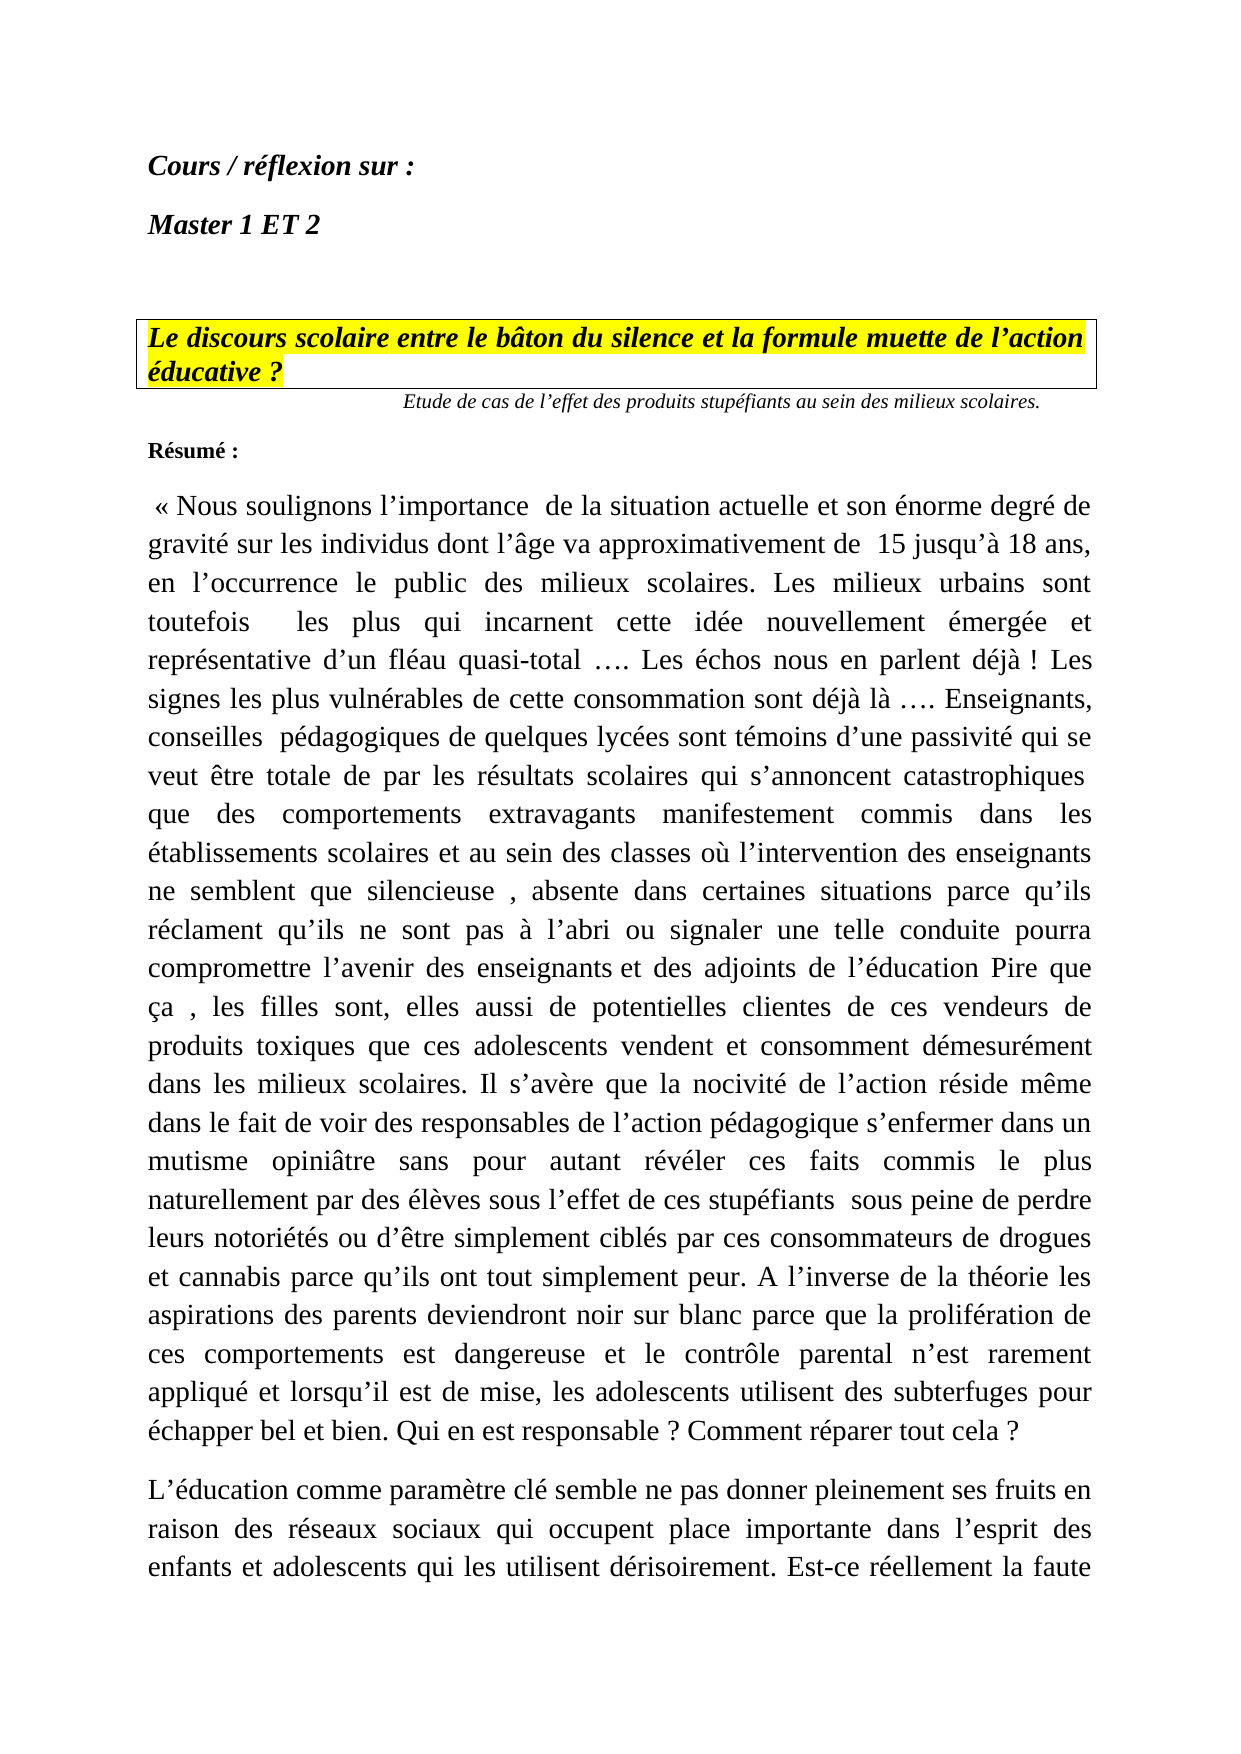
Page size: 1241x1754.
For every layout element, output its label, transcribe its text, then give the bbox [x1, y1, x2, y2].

text Résumé : [148, 437, 1093, 463]
text « Nous soulignons l’importance de la situation actuelle et son énorme degré de gravité sur les individus dont l’âge va approximativement de 15 jusqu’à 18 ans, en l’occurrence le public des milieux scolaires. Les milieux urbains sont toutefois les plus qui incarnent cette idée nouvellement émergée et représentative d’un fléau quasi-total …. Les échos nous en parlent déjà ! Les signes les plus vulnérables de cette consommation sont déjà là …. Enseignants, conseilles pédagogiques de quelques lycées sont témoins d’une passivité qui se veut être totale de par les résultats scolaires qui s’annoncent catastrophiques que des comportements extravagants manifestement commis dans les établissements scolaires et au sein des classes où l’intervention des enseignants ne semblent que silencieuse , absente dans certaines situations parce qu’ils réclament qu’ils ne sont pas à l’abri ou signaler une telle conduite pourra compromettre l’avenir des enseignants et des adjoints de l’éducation Pire que ça , les filles sont, elles aussi de potentielles clientes de ces vendeurs de produits toxiques que ces adolescents vendent et consomment démesurément dans les milieux scolaires. Il s’avère que la nocivité de l’action réside même dans le fait de voir des responsables de l’action pédagogique s’enfermer dans un mutisme opiniâtre sans pour autant révéler ces faits commis le plus naturellement par des élèves sous l’effet de ces stupéfiants sous peine de perdre leurs notoriétés ou d’être simplement ciblés par ces consommateurs de drogues et cannabis parce qu’ils ont tout simplement peur. A l’inverse de la théorie les aspirations des parents deviendront noir sur blanc parce que la prolifération de ces comportements est dangereuse et le contrôle parental n’est rarement appliqué et lorsqu’il est de mise, les adolescents utilisent des subterfuges pour échapper bel et bien. Qui en est responsable ? Comment réparer tout cela ? [148, 488, 1093, 1447]
text Master 1 ET 2 [148, 207, 1093, 241]
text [148, 1472, 1093, 1583]
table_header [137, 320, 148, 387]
text Etude de cas de l’effet des produits stupéfiants au sein des milieux scolaires. [148, 389, 1093, 413]
text Cours / réflexion sur : [148, 148, 1093, 181]
table_header Le discours scolaire entre le bâton du silence et la formule muette de l’action éducative ? [283, 320, 1096, 387]
